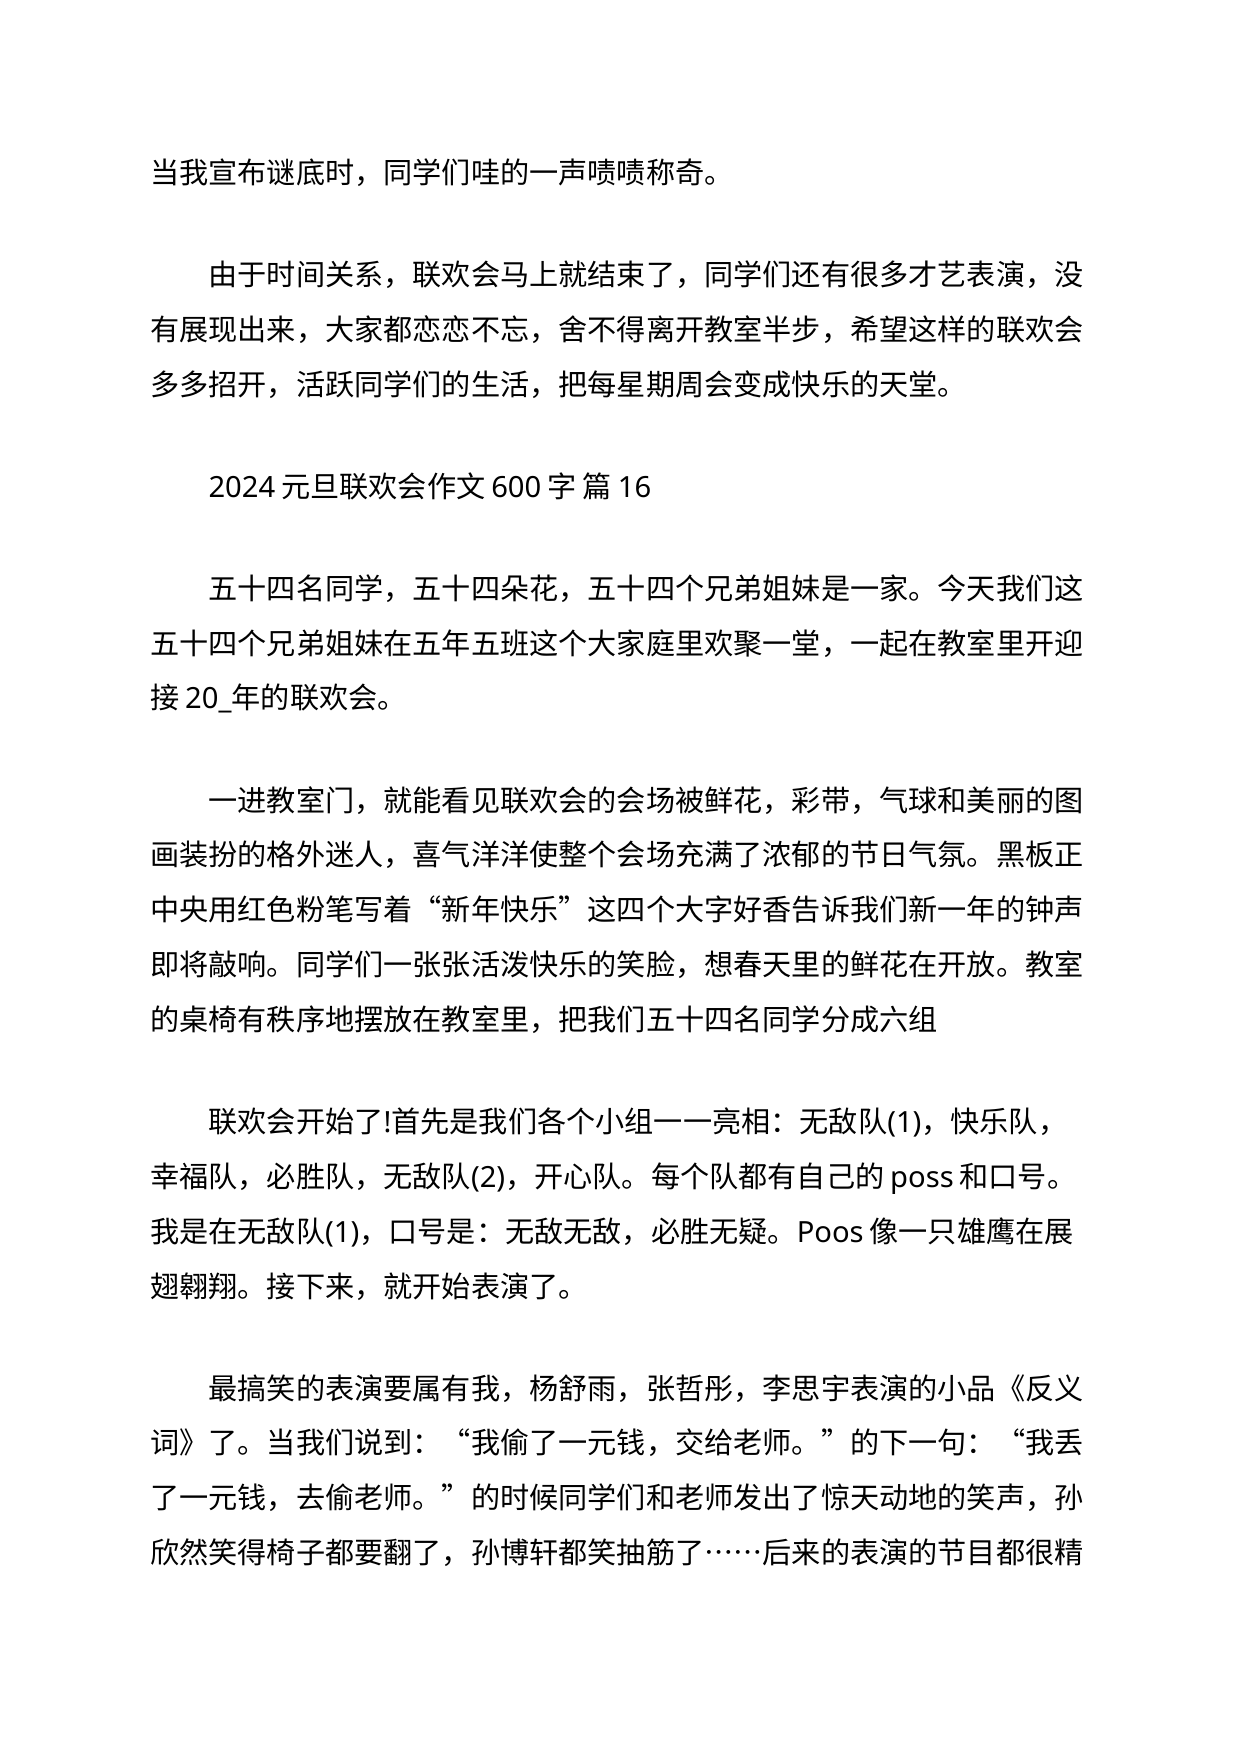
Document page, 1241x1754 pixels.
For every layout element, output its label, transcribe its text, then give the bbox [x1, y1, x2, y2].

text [150, 150, 1090, 192]
text 一进教室门，就能看见联欢会的会场被鲜花，彩带，气球和美丽的图画装扮的格外迷人，喜气洋洋使整个会场充满了浓郁的节日气氛。黑板正中央用红色粉笔写着“新年快乐”这四个大字好香告诉我们新一年的钟声即将敲响。同学们一张张活泼快乐的笑脸，想春天里的鲜花在开放。教室的桌椅有秩序地摆放在教室里，把我们五十四名同学分成六组 [150, 777, 1090, 1039]
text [150, 1365, 1090, 1572]
text 2024元旦联欢会作文600字 篇16 [150, 463, 1090, 506]
text 五十四名同学，五十四朵花，五十四个兄弟姐妹是一家。今天我们这五十四个兄弟姐妹在五年五班这个大家庭里欢聚一堂，一起在教室里开迎接20_年的联欢会。 [150, 565, 1090, 717]
text 联欢会开始了!首先是我们各个小组一一亮相：无敌队(1)，快乐队，幸福队，必胜队，无敌队(2)，开心队。每个队都有自己的poss和口号。我是在无敌队(1)，口号是：无敌无敌，必胜无疑。Poos像一只雄鹰在展翅翱翔。接下来，就开始表演了。 [150, 1098, 1090, 1306]
text 由于时间关系，联欢会马上就结束了，同学们还有很多才艺表演，没有展现出来，大家都恋恋不忘，舍不得离开教室半步，希望这样的联欢会多多招开，活跃同学们的生活，把每星期周会变成快乐的天堂。 [150, 252, 1090, 404]
